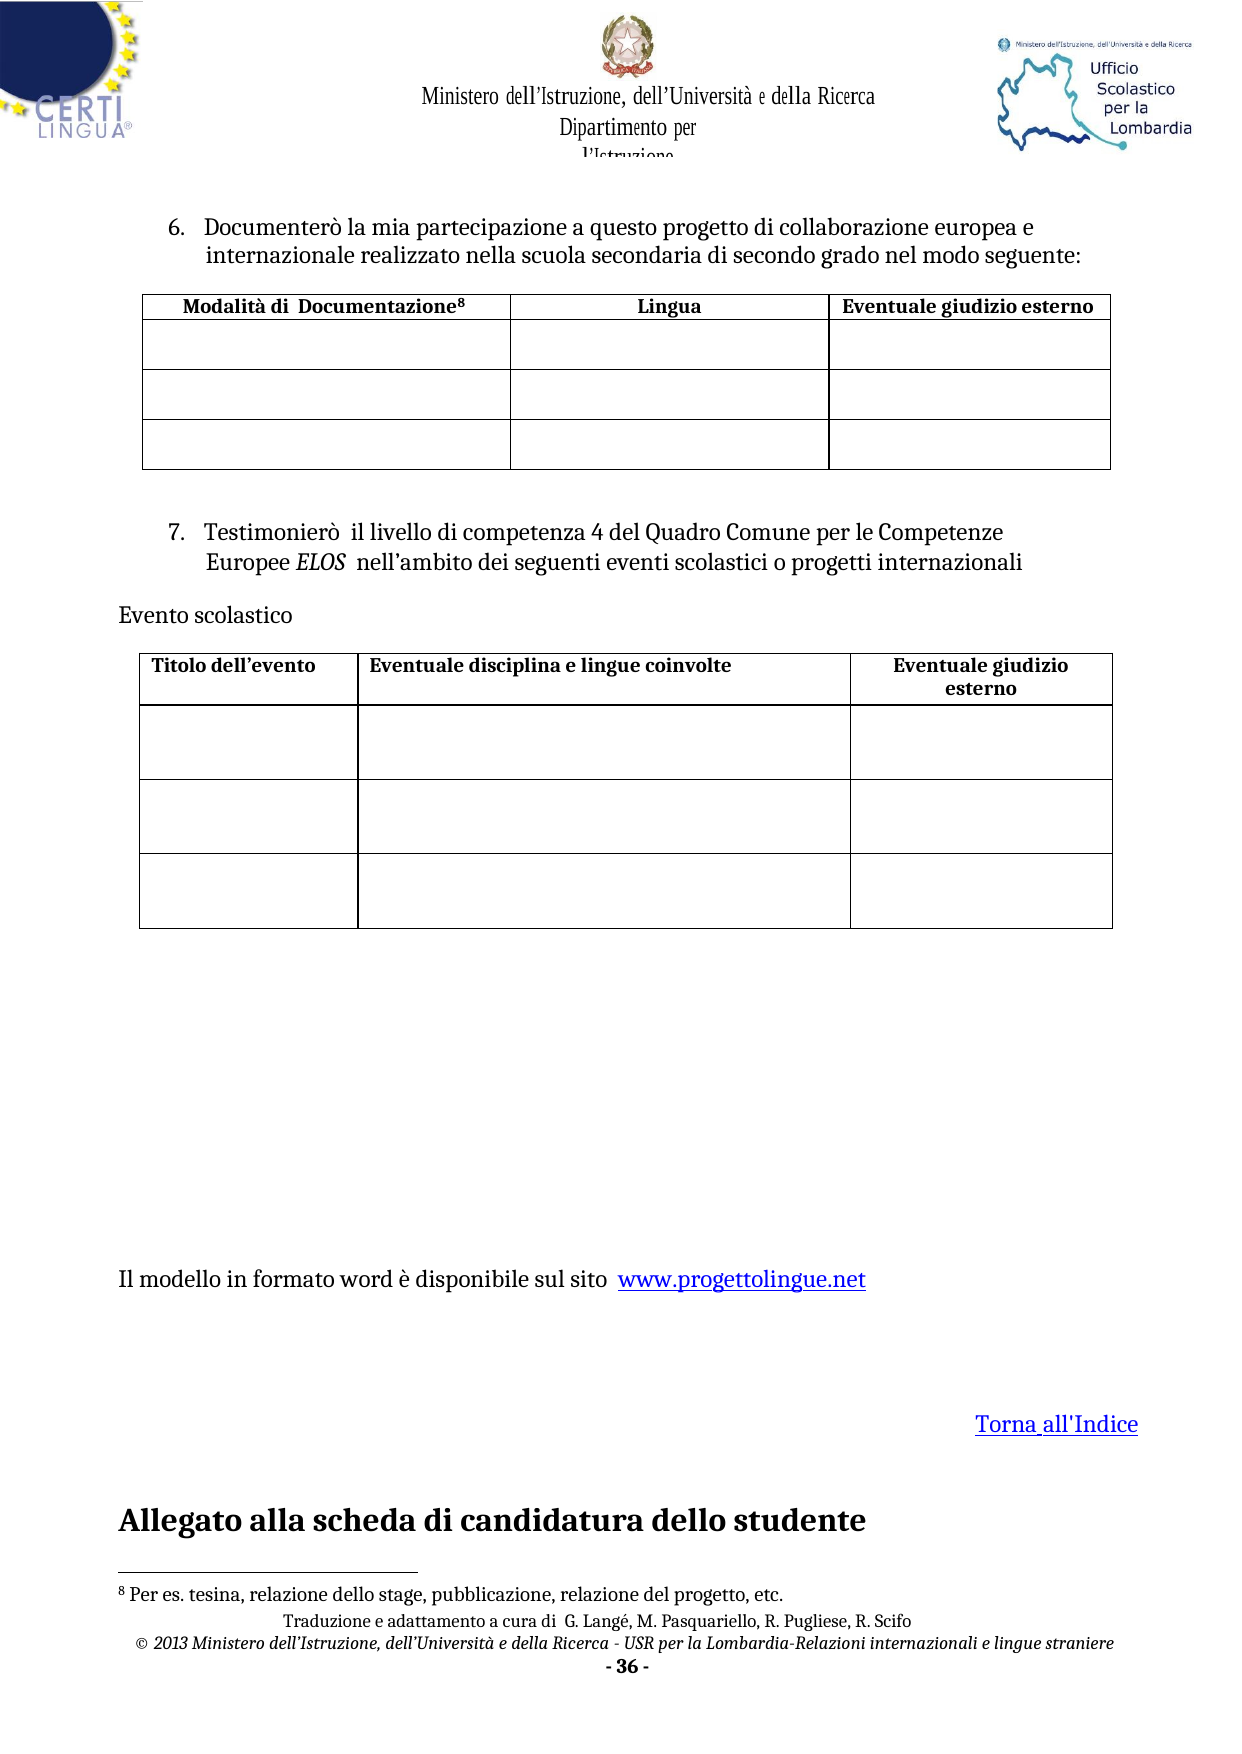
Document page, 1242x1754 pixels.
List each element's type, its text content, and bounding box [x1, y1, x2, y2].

table_cell [140, 854, 357, 927]
table_cell [359, 780, 850, 853]
table_cell [511, 420, 828, 469]
table_cell [851, 780, 1112, 853]
text 7. Testimonierò il livello di competenza 4 del Quadro Comune per le Competenze [168, 518, 1212, 547]
table_cell [143, 420, 510, 469]
text 6. Documenterò la mia partecipazione a questo progetto di collaborazione europea e internazionale realizzato nella scuola secondaria di secondo grado nel modo seguente: [168, 212, 1130, 270]
table_cell [851, 706, 1112, 779]
text Il modello in formato word è disponibile sul sito www.progettolingue.net [118, 1265, 1212, 1292]
table_cell [143, 370, 510, 419]
picture [600, 12, 657, 81]
table_cell [143, 320, 510, 369]
table_header Eventuale disciplina e lingue coinvolte [359, 654, 850, 704]
text Evento scolastico [118, 601, 1212, 628]
text Torna all'Indice [0, 1410, 1138, 1437]
table_cell [359, 854, 850, 927]
table_header Eventuale giudizio esterno [830, 295, 1110, 319]
table_cell [359, 706, 850, 779]
table_header Titolo dell’evento [140, 654, 357, 704]
table_cell [511, 370, 828, 419]
table_cell [140, 706, 357, 779]
text Allegato alla scheda di candidatura dello studente [118, 1501, 1212, 1539]
table_header Lingua [511, 295, 828, 319]
table_header Eventuale giudizio esterno [851, 654, 1112, 704]
table_header Modalità di Documentazione8 [143, 295, 510, 319]
table_cell [851, 854, 1112, 927]
table_cell [830, 320, 1110, 369]
picture [0, 0, 143, 138]
table_cell [830, 420, 1110, 469]
picture [987, 29, 1201, 158]
table_cell [140, 780, 357, 853]
table_cell [830, 370, 1110, 419]
text Europee ELOS nell’ambito dei seguenti eventi scolastici o progetti internazionali [206, 547, 1212, 576]
table_cell [511, 320, 828, 369]
